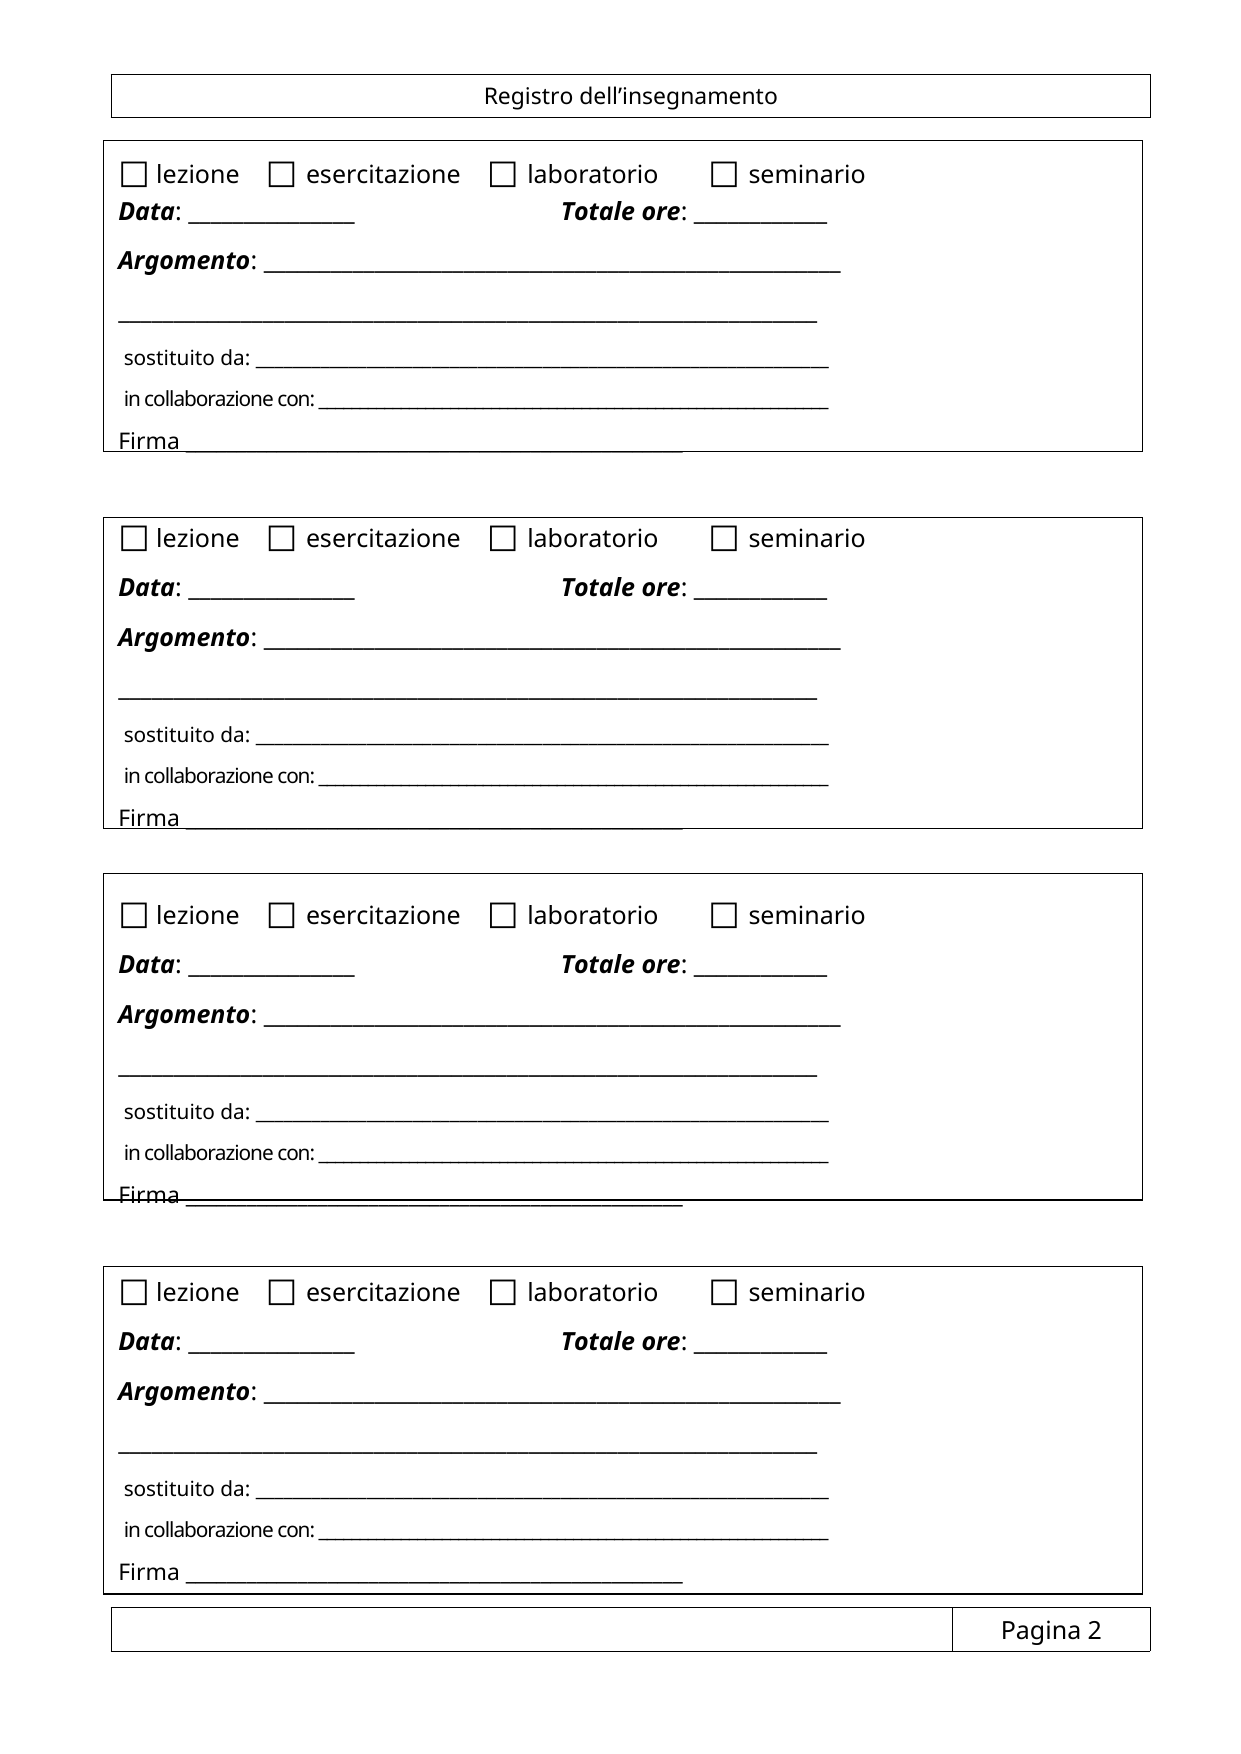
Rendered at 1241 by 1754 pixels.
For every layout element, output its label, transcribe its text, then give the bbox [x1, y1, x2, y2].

text in collaborazione con: ______________________________________________________________ [118, 761, 1122, 789]
text □ lezione □ esercitazione □ laboratorio □ seminario [118, 889, 1122, 934]
text Data: _______________ Totale ore: ____________ [118, 193, 1122, 227]
text sostituito da: ______________________________________________________________ [118, 343, 1122, 371]
text _______________________________________________________________ [118, 293, 1122, 327]
text in collaborazione con: ______________________________________________________________ [118, 1515, 1122, 1543]
text Firma _________________________________________________ [118, 1179, 1122, 1210]
text sostituito da: ______________________________________________________________ [118, 1474, 1122, 1502]
text Argomento: ____________________________________________________ [118, 243, 1122, 277]
text _______________________________________________________________ [118, 670, 1122, 704]
text _______________________________________________________________ [118, 1424, 1122, 1458]
text □ lezione □ esercitazione □ laboratorio □ seminario [118, 512, 1122, 558]
text Argomento: ____________________________________________________ [118, 997, 1122, 1031]
text Firma _________________________________________________ [118, 1556, 1122, 1587]
text Firma _________________________________________________ [118, 425, 1122, 456]
text sostituito da: ______________________________________________________________ [118, 1097, 1122, 1125]
text Data: _______________ Totale ore: ____________ [118, 947, 1122, 981]
text Data: _______________ Totale ore: ____________ [118, 570, 1122, 604]
text Data: _______________ Totale ore: ____________ [118, 1324, 1122, 1358]
text in collaborazione con: ______________________________________________________________ [118, 1138, 1122, 1166]
text sostituito da: ______________________________________________________________ [118, 720, 1122, 748]
text in collaborazione con: ______________________________________________________________ [118, 384, 1122, 412]
text Argomento: ____________________________________________________ [118, 620, 1122, 654]
text Argomento: ____________________________________________________ [118, 1374, 1122, 1408]
text □ lezione □ esercitazione □ laboratorio □ seminario [118, 1266, 1122, 1312]
text _______________________________________________________________ [118, 1047, 1122, 1081]
text Firma _________________________________________________ [118, 802, 1122, 833]
